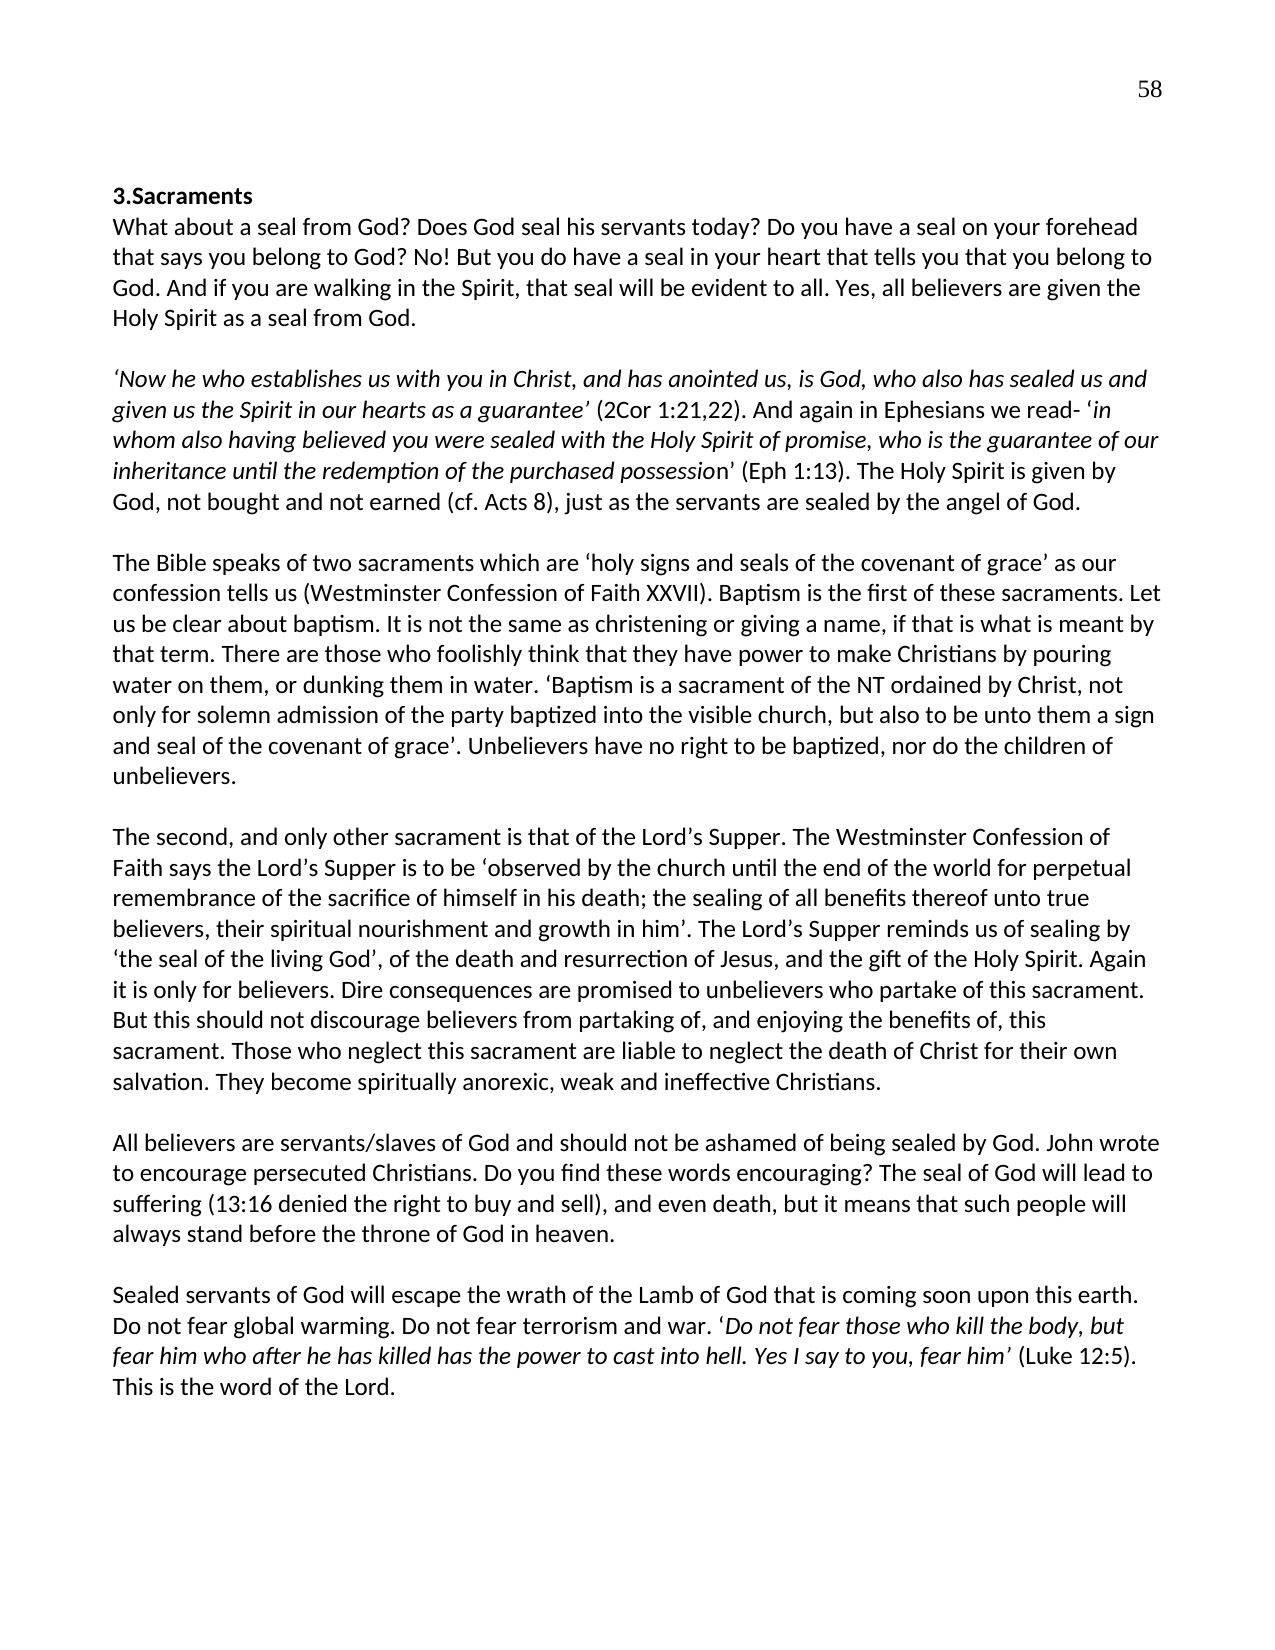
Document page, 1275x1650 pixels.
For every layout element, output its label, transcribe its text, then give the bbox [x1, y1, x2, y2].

text The second, and only other sacrament is that of the Lord’s Supper. The Westminster Confession of Faith says the Lord’s Supper is to be ‘observed by the church until the end of the world for perpetual remembrance of the sacrifice of himself in his death; the sealing of all benefits thereof unto true believers, their spiritual nourishment and growth in him’. The Lord’s Supper reminds us of sealing by ‘the seal of the living God’, of the death and resurrection of Jesus, and the gift of the Holy Spirit. Again it is only for believers. Dire consequences are promised to unbelievers who partake of this sacrament. But this should not discourage believers from partaking of, and enjoying the benefits of, this sacrament. Those who neglect this sacrament are liable to neglect the death of Christ for their own salvation. They become spiritually anorexic, weak and ineffective Christians. [112, 821, 1162, 1096]
text Sealed servants of God will escape the wrath of the Lamb of God that is coming soon upon this earth. Do not fear global warming. Do not fear terrorism and war. ‘Do not fear those who kill the body, but fear him who after he has killed has the power to cast into hell. Yes I say to you, fear him’ (Luke 12:5). This is the word of the Lord. [112, 1279, 1162, 1401]
text ‘Now he who establishes us with you in Christ, and has anointed us, is God, who also has sealed us and given us the Spirit in our hearts as a guarantee’ (2Cor 1:21,22). And again in Ephesians we read- ‘in whom also having believed you were sealed with the Holy Spirit of promise, who is the guarantee of our inheritance until the redemption of the purchased possession’ (Eph 1:13). The Holy Spirit is given by God, not bought and not earned (cf. Acts 8), just as the servants are sealed by the angel of God. [112, 364, 1162, 516]
text All believers are servants/slaves of God and should not be ashamed of being sealed by God. John wrote to encourage persecuted Christians. Do you find these words encouraging? The seal of God will lead to suffering (13:16 denied the right to buy and sell), and even death, but it means that such people will always stand before the throne of God in heaven. [112, 1127, 1162, 1249]
text 3.Sacraments [112, 181, 1162, 211]
text The Bible speaks of two sacraments which are ‘holy signs and seals of the covenant of grace’ as our confession tells us (Westminster Confession of Faith XXVII). Baptism is the first of these sacraments. Let us be clear about baptism. It is not the same as christening or giving a name, if that is what is meant by that term. There are those who foolishly think that they have power to make Christians by pouring water on them, or dunking them in water. ‘Baptism is a sacrament of the NT ordained by Christ, not only for solemn admission of the party baptized into the visible church, but also to be unto them a sign and seal of the covenant of grace’. Unbelievers have no right to be baptized, nor do the children of unbelievers. [112, 547, 1162, 791]
text What about a seal from God? Does God seal his servants today? Do you have a seal on your forehead that says you belong to God? No! But you do have a seal in your heart that tells you that you belong to God. And if you are walking in the Spirit, that seal will be evident to all. Yes, all believers are given the Holy Spirit as a seal from God. [112, 211, 1162, 333]
